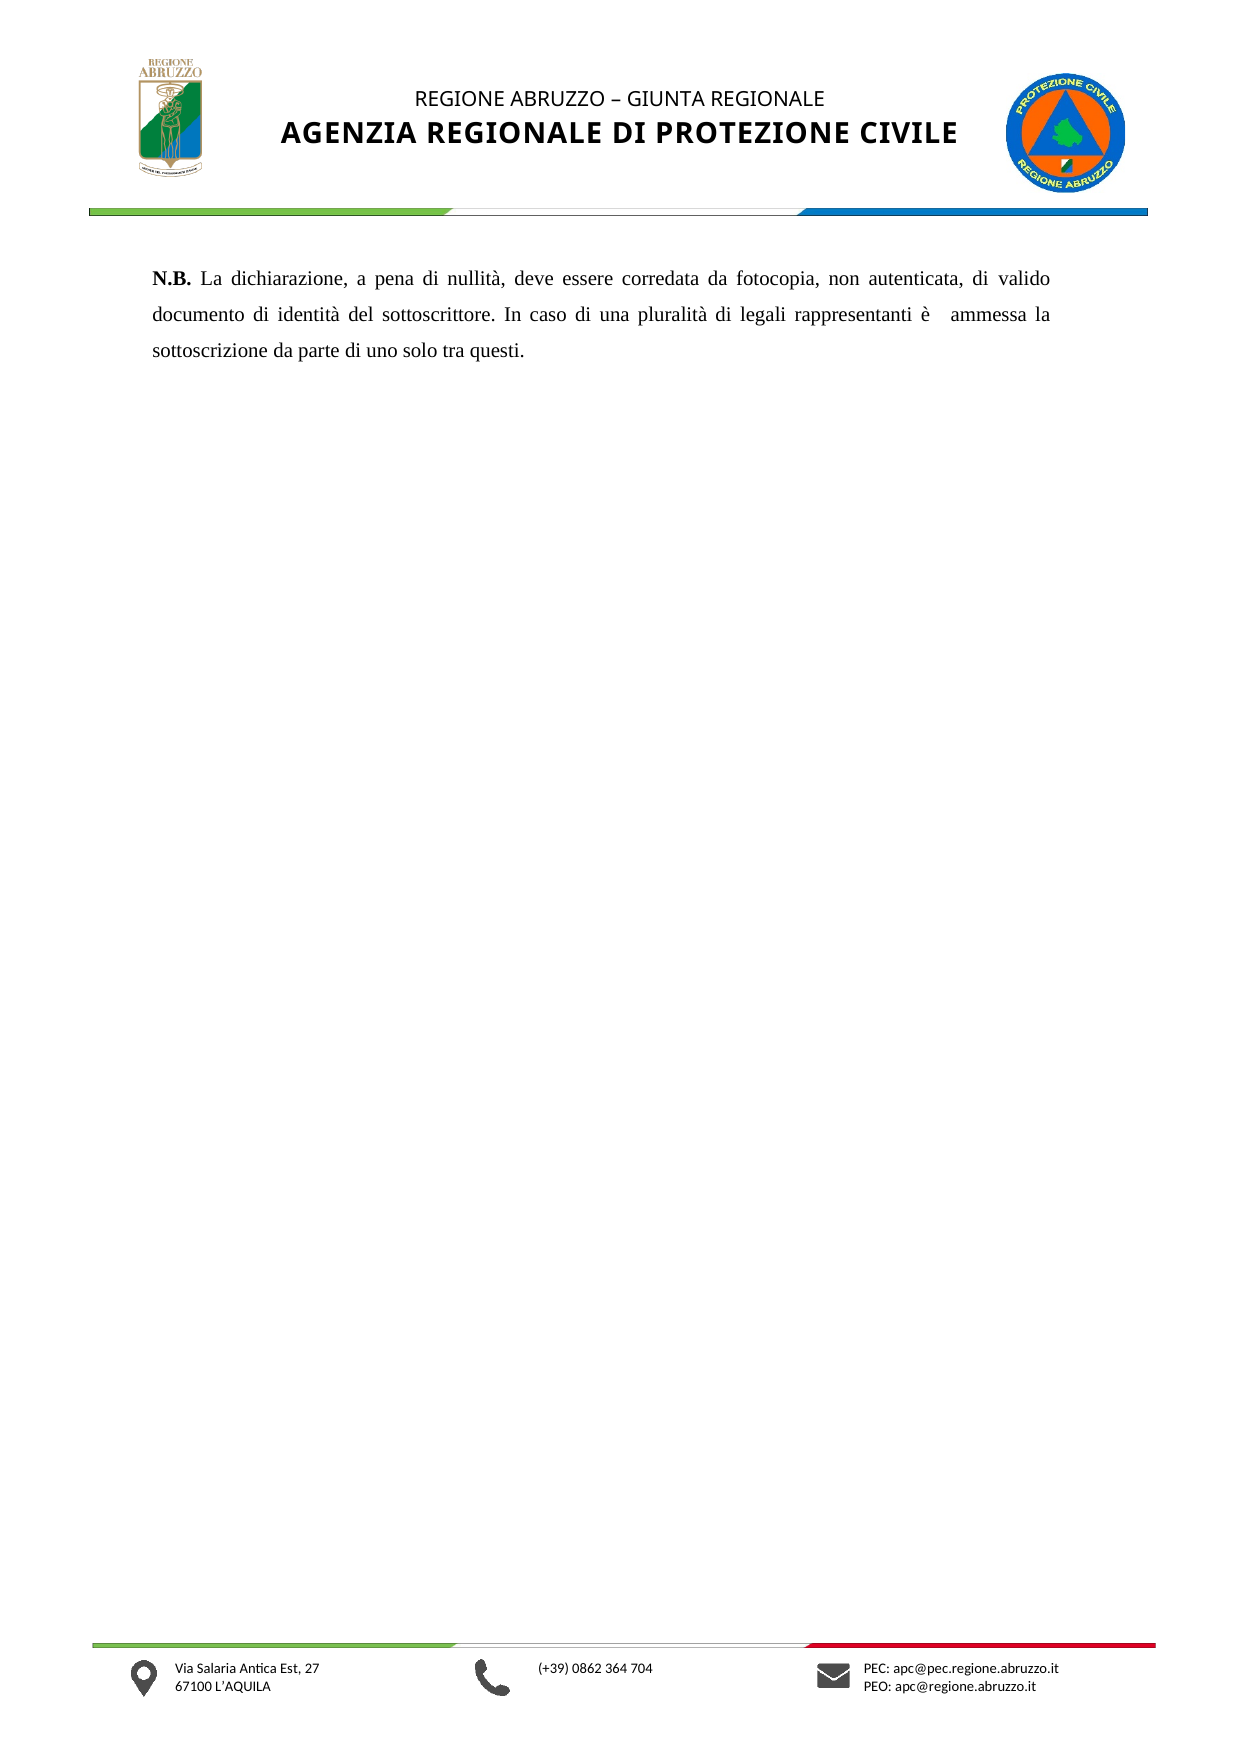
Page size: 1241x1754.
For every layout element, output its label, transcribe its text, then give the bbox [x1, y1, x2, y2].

text N.B. La dichiarazione, a pena di nullità, deve essere corredata da fotocopia, non autenticata, di valido documento di identità del sottoscrittore. In caso di una pluralità di legali rappresentanti è ammessa la sottoscrizione da parte di uno solo tra questi. [152, 266, 1050, 362]
picture [817, 1659, 850, 1692]
picture [125, 1660, 162, 1697]
picture [473, 1659, 511, 1696]
picture [138, 59, 202, 177]
picture [89, 208, 1148, 216]
picture [1006, 73, 1126, 193]
picture [92, 1639, 1156, 1648]
